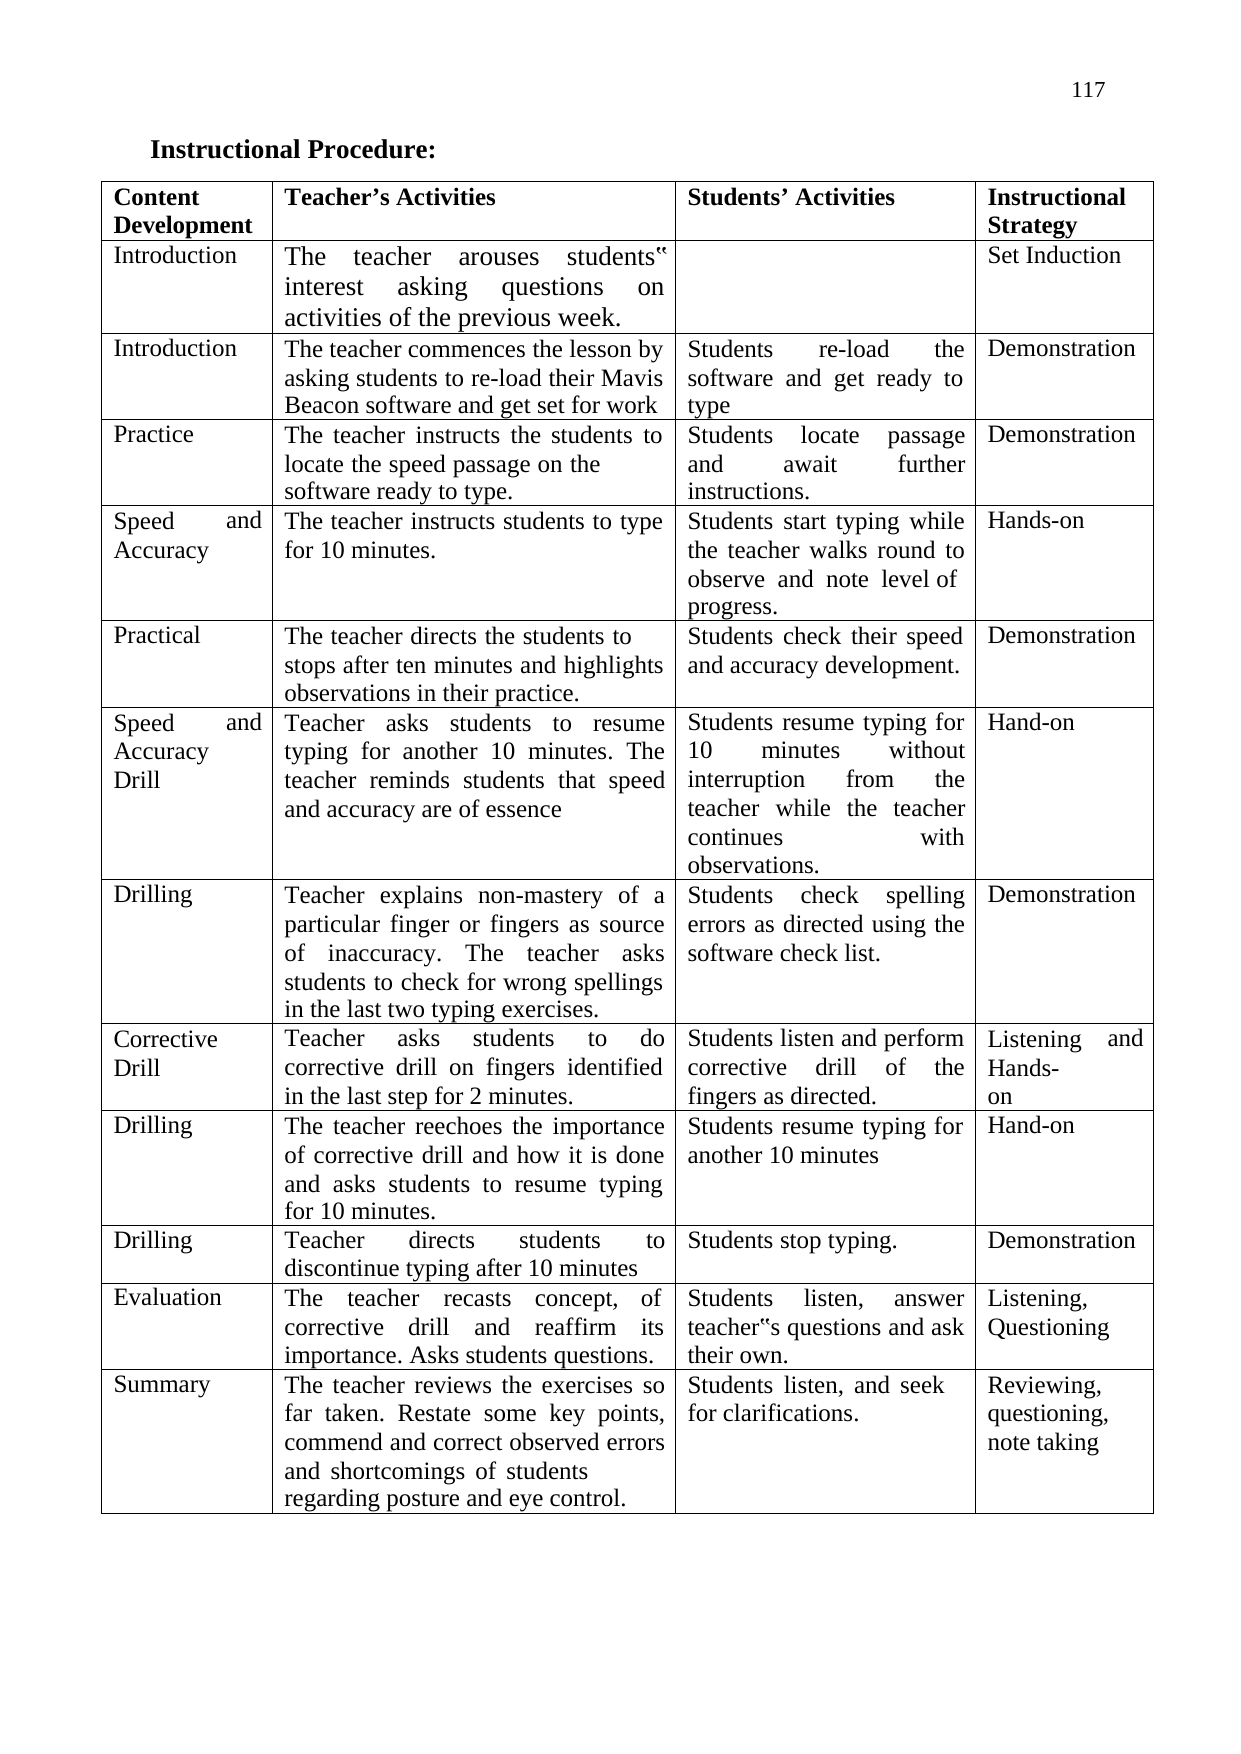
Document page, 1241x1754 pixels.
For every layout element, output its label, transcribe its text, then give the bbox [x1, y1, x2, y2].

table_cell The teacher arouses students‟ interest asking questions on activities of the previous week. [273, 241, 675, 333]
table_cell passage further [873, 420, 975, 505]
table_cell Teacher asks students to do corrective drill on fingers identified in the last step for 2 minutes. [273, 1024, 675, 1110]
table_cell and [217, 506, 272, 620]
table_cell The teacher recasts concept, of corrective drill and reaffirm its importance. Asks students questions. [273, 1284, 675, 1369]
table_header Students’ Activities [676, 182, 975, 240]
table_cell Introduction [102, 334, 272, 419]
table_cell The teacher instructs the students to locate the speed passage on the software ready to type. [273, 420, 675, 505]
table_cell Demonstration [976, 621, 1153, 707]
table_cell Listening, Questioning [976, 1284, 1153, 1369]
table_cell Teacher directs students discontinue typing after 10 minutes [273, 1226, 641, 1282]
table_header Teacher’s Activities [273, 182, 675, 240]
table_cell Students listen and perform corrective drill of the fingers as directed. [676, 1024, 975, 1110]
table_cell Drilling [102, 1111, 272, 1225]
table_cell Students resume typing for another 10 minutes [676, 1111, 975, 1225]
table_cell Drilling [102, 1226, 272, 1282]
table_cell Students start typing while the teacher walks round to observe and note level of progress. [676, 506, 975, 620]
table_cell Students locate and await instructions. [676, 420, 873, 505]
table_cell to [641, 1226, 675, 1282]
table_cell Hand-on [976, 1111, 1153, 1225]
table_cell Demonstration [976, 880, 1153, 1023]
table_cell The teacher directs the students to stops after ten minutes and highlights observations in their practice. [273, 621, 675, 707]
table_cell Students stop typing. [676, 1226, 975, 1282]
table_cell Students resume typing for 10 minutes without interruption from the teacher while the teacher continues with observations. [676, 708, 975, 879]
table_header Instructional Strategy [976, 182, 1153, 240]
table_cell Summary [102, 1370, 272, 1512]
table_cell Students listen, answer teacher‟s questions and ask their own. [676, 1284, 975, 1369]
table_cell and [217, 708, 272, 879]
table_cell Set Induction [976, 241, 1153, 333]
table_cell Evaluation [102, 1284, 272, 1369]
table_cell Students re-load the software and get ready to type [676, 334, 975, 419]
table_cell The teacher commences the lesson by asking students to re-load their Mavis Beacon software and get set for work [273, 334, 675, 419]
table_cell Corrective Drill [102, 1024, 272, 1110]
table_cell Hands-on [976, 506, 1153, 620]
text Instructional Procedure: [150, 133, 1203, 164]
table_cell Listening Hands-on [976, 1024, 1094, 1110]
table_cell Teacher explains non-mastery of a particular finger or fingers as source of inaccuracy. The teacher asks students to check for wrong spellings in the last two typing exercises. [273, 880, 675, 1023]
table_cell The teacher instructs students to type for 10 minutes. [273, 506, 675, 620]
table_cell Hand-on [976, 708, 1153, 879]
table_cell Demonstration [976, 420, 1153, 505]
table_cell [676, 241, 975, 333]
table_cell Demonstration [976, 334, 1153, 419]
table_cell Practice [102, 420, 272, 505]
table_cell and [1095, 1024, 1153, 1110]
table_cell Speed Accuracy [102, 506, 217, 620]
table_cell Students check spelling errors as directed using the software check list. [676, 880, 975, 1023]
table_cell Demonstration [976, 1226, 1153, 1282]
table_cell Reviewing, questioning, note taking [976, 1370, 1153, 1512]
table_cell Students check their speed and accuracy development. [676, 621, 975, 707]
table_cell Teacher asks students to resume typing for another 10 minutes. The teacher reminds students that speed and accuracy are of essence [273, 708, 675, 879]
table_cell Practical [102, 621, 272, 707]
table_cell Speed Accuracy Drill [102, 708, 217, 879]
table_cell The teacher reechoes the importance of corrective drill and how it is done and asks students to resume typing for 10 minutes. [273, 1111, 675, 1225]
table_header Content Development [102, 182, 272, 240]
table_cell Introduction [102, 241, 272, 333]
table_cell Drilling [102, 880, 272, 1023]
table_cell Students listen, and seek for clarifications. [676, 1370, 975, 1512]
table_cell The teacher reviews the exercises so far taken. Restate some key points, commend and correct observed errors and shortcomings of students regarding posture and eye control. [273, 1370, 675, 1512]
